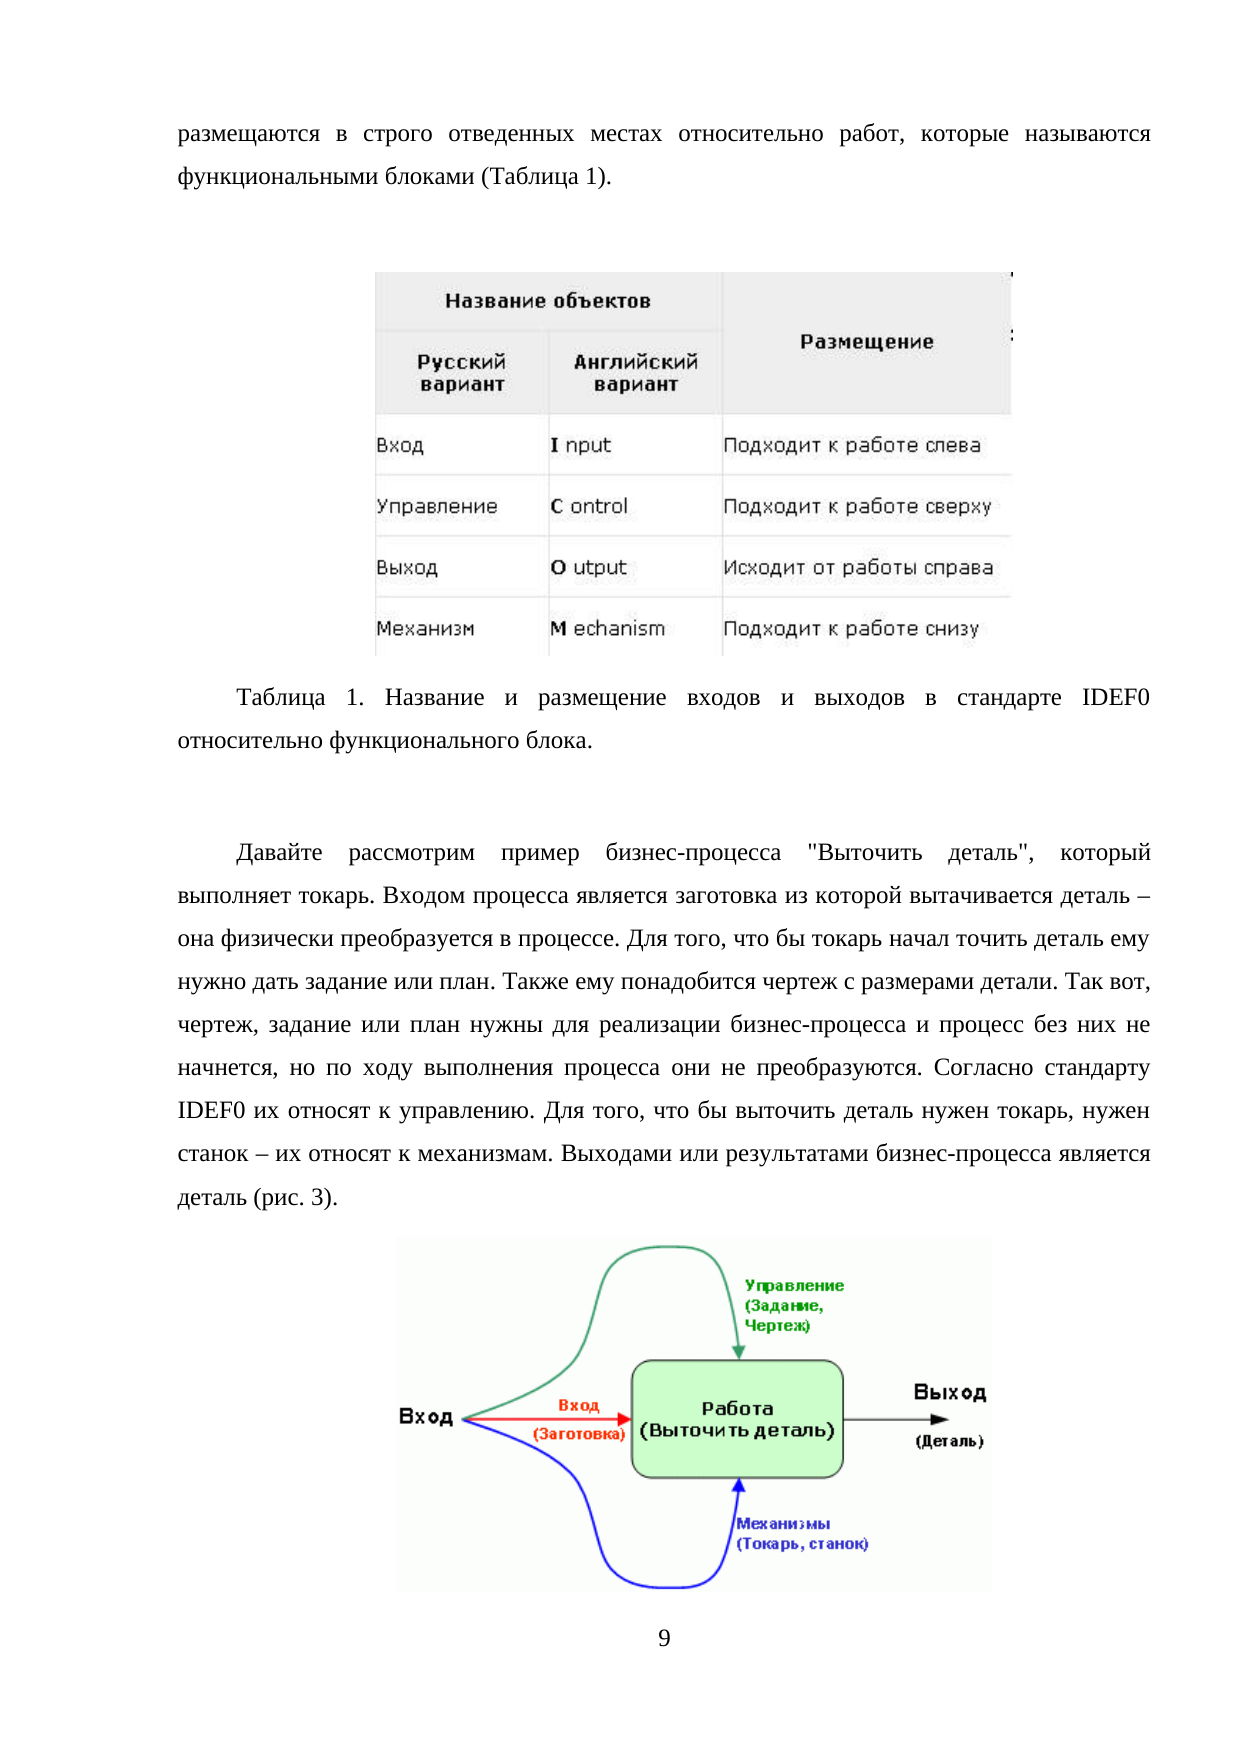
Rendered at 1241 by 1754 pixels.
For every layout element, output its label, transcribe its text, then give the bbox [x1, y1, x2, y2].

text Давайте рассмотрим пример бизнес-процесса "Выточить деталь", который выполняет токарь. Входом процесса является заготовка из которой вытачивается деталь – она физически преобразуется в процессе. Для того, что бы токарь начал точить деталь ему нужно дать задание или план. Также ему понадобится чертеж с размерами детали. Так вот, чертеж, задание или план нужны для реализации бизнес-процесса и процесс без них не начнется, но по ходу выполнения процесса они не преобразуются. Согласно стандарту IDEF0 их относят к управлению. Для того, что бы выточить деталь нужен токарь, нужен станок – их относят к механизмам. Выходами или результатами бизнес-процесса является деталь (рис. 3). [177, 837, 1152, 1210]
text Таблица 1. Название и размещение входов и выходов в стандарте IDEF0 относительно функционального блока. [177, 682, 1152, 754]
picture [396, 1237, 992, 1592]
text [177, 118, 1152, 190]
picture [375, 272, 1013, 656]
